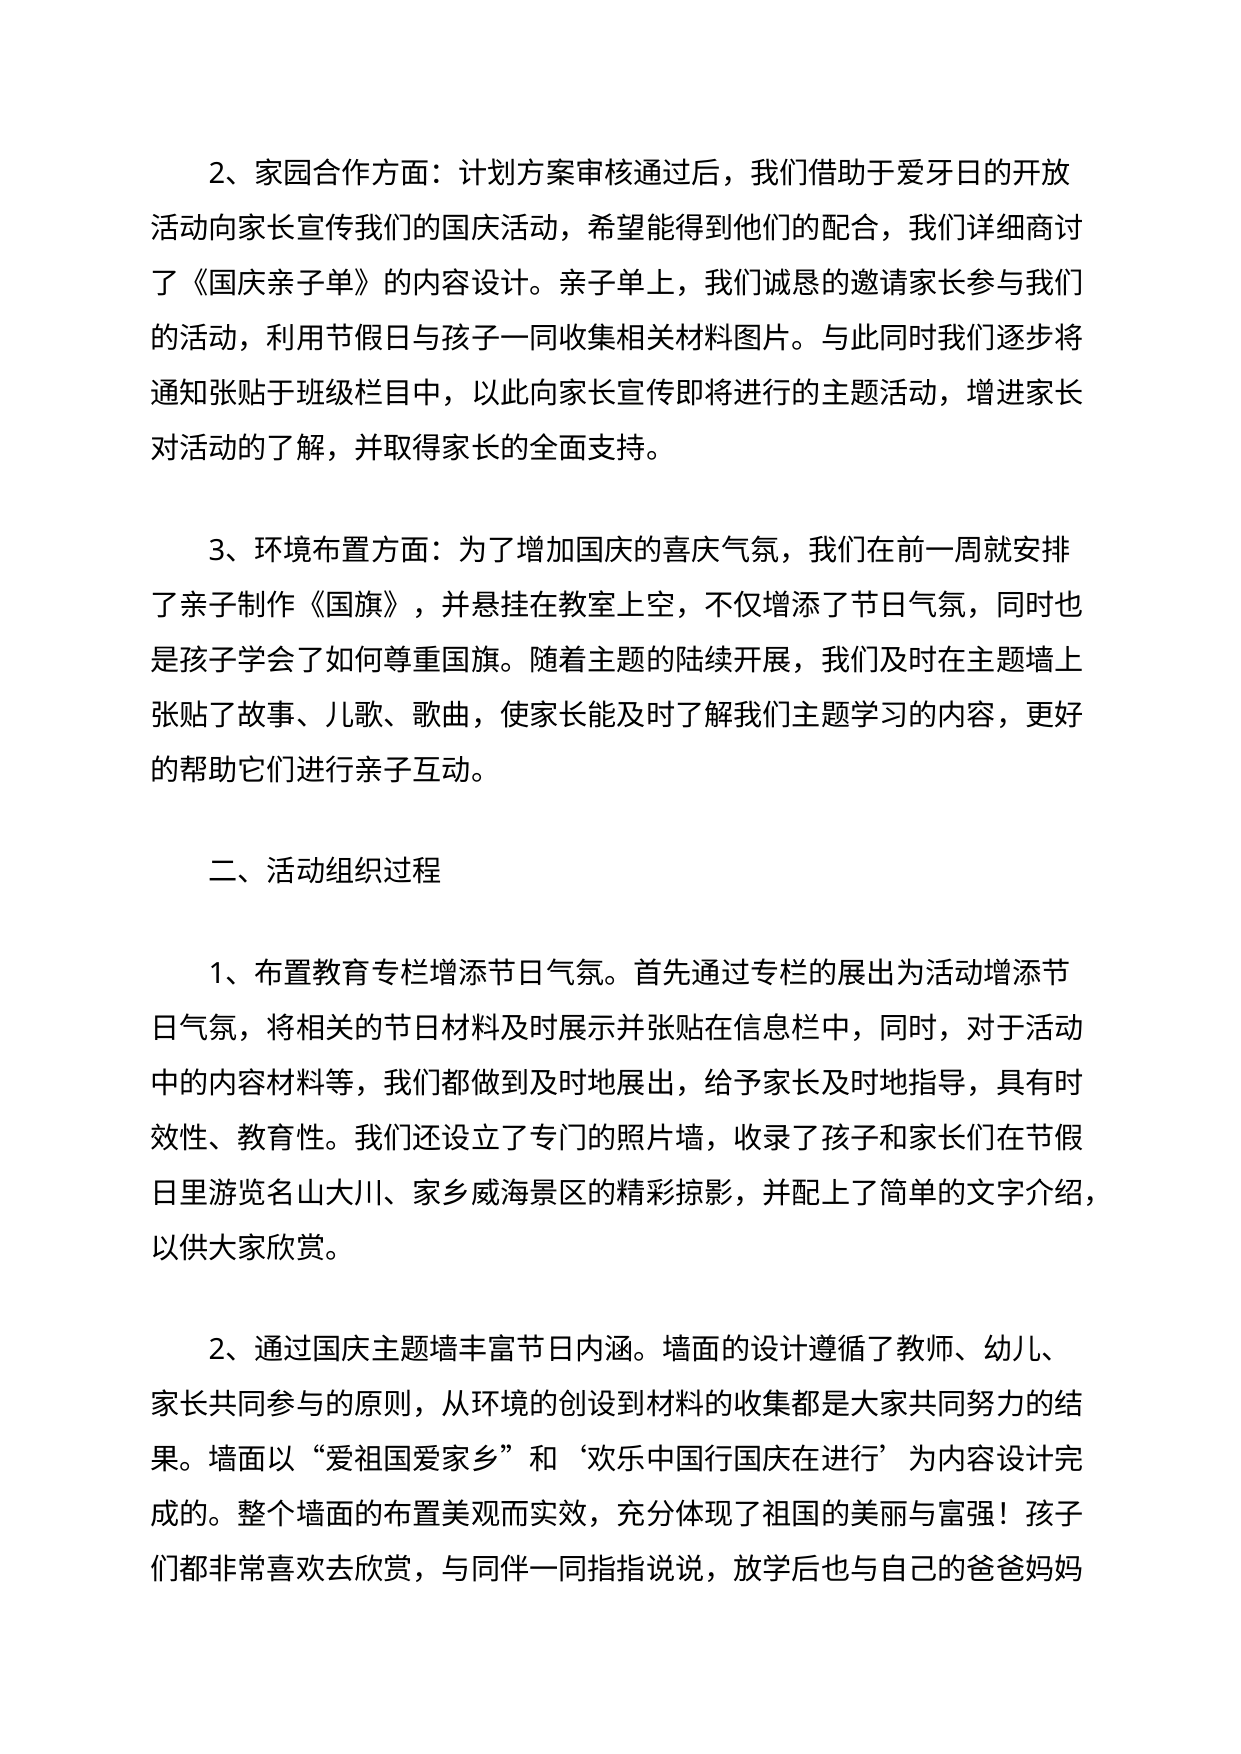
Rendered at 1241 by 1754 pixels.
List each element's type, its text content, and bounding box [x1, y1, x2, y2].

text 2、家园合作方面：计划方案审核通过后，我们借助于爱牙日的开放活动向家长宣传我们的国庆活动，希望能得到他们的配合，我们详细商讨了《国庆亲子单》的内容设计。亲子单上，我们诚恳的邀请家长参与我们的活动，利用节假日与孩子一同收集相关材料图片。与此同时我们逐步将通知张贴于班级栏目中，以此向家长宣传即将进行的主题活动，增进家长对活动的了解，并取得家长的全面支持。 [150, 150, 1090, 467]
text 1、布置教育专栏增添节日气氛。首先通过专栏的展出为活动增添节日气氛，将相关的节日材料及时展示并张贴在信息栏中，同时，对于活动中的内容材料等，我们都做到及时地展出，给予家长及时地指导，具有时效性、教育性。我们还设立了专门的照片墙，收录了孩子和家长们在节假日里游览名山大川、家乡威海景区的精彩掠影，并配上了简单的文字介绍，以供大家欣赏。 [150, 949, 1090, 1266]
text 3、环境布置方面：为了增加国庆的喜庆气氛，我们在前一周就安排了亲子制作《国旗》，并悬挂在教室上空，不仅增添了节日气氛，同时也是孩子学会了如何尊重国旗。随着主题的陆续开展，我们及时在主题墙上张贴了故事、儿歌、歌曲，使家长能及时了解我们主题学习的内容，更好的帮助它们进行亲子互动。 [150, 526, 1090, 788]
text 二、活动组织过程 [150, 848, 1090, 890]
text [150, 1326, 1090, 1588]
